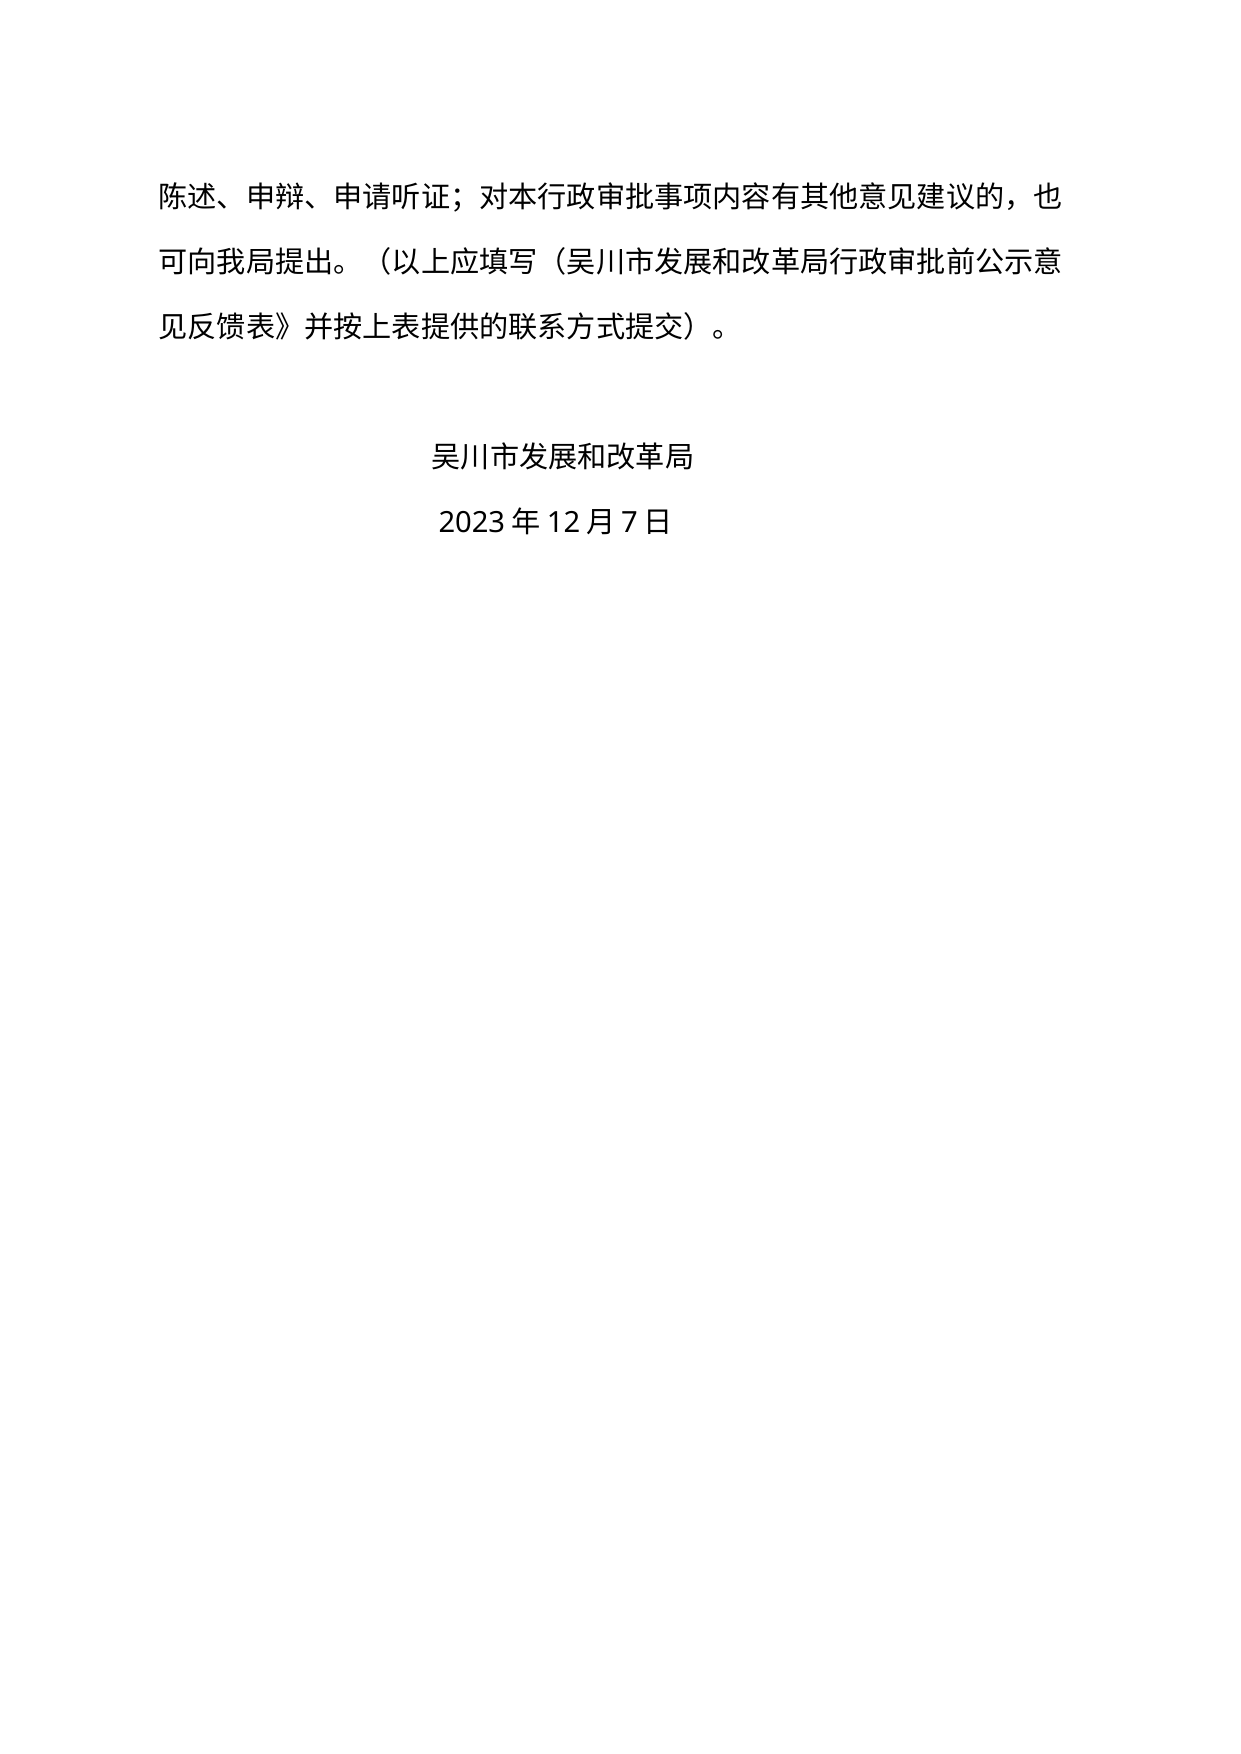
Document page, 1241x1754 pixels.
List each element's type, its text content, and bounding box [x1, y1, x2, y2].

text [158, 162, 1088, 357]
text 2023年12月7日 [158, 487, 1088, 552]
text 吴川市发展和改革局 [158, 422, 1088, 487]
